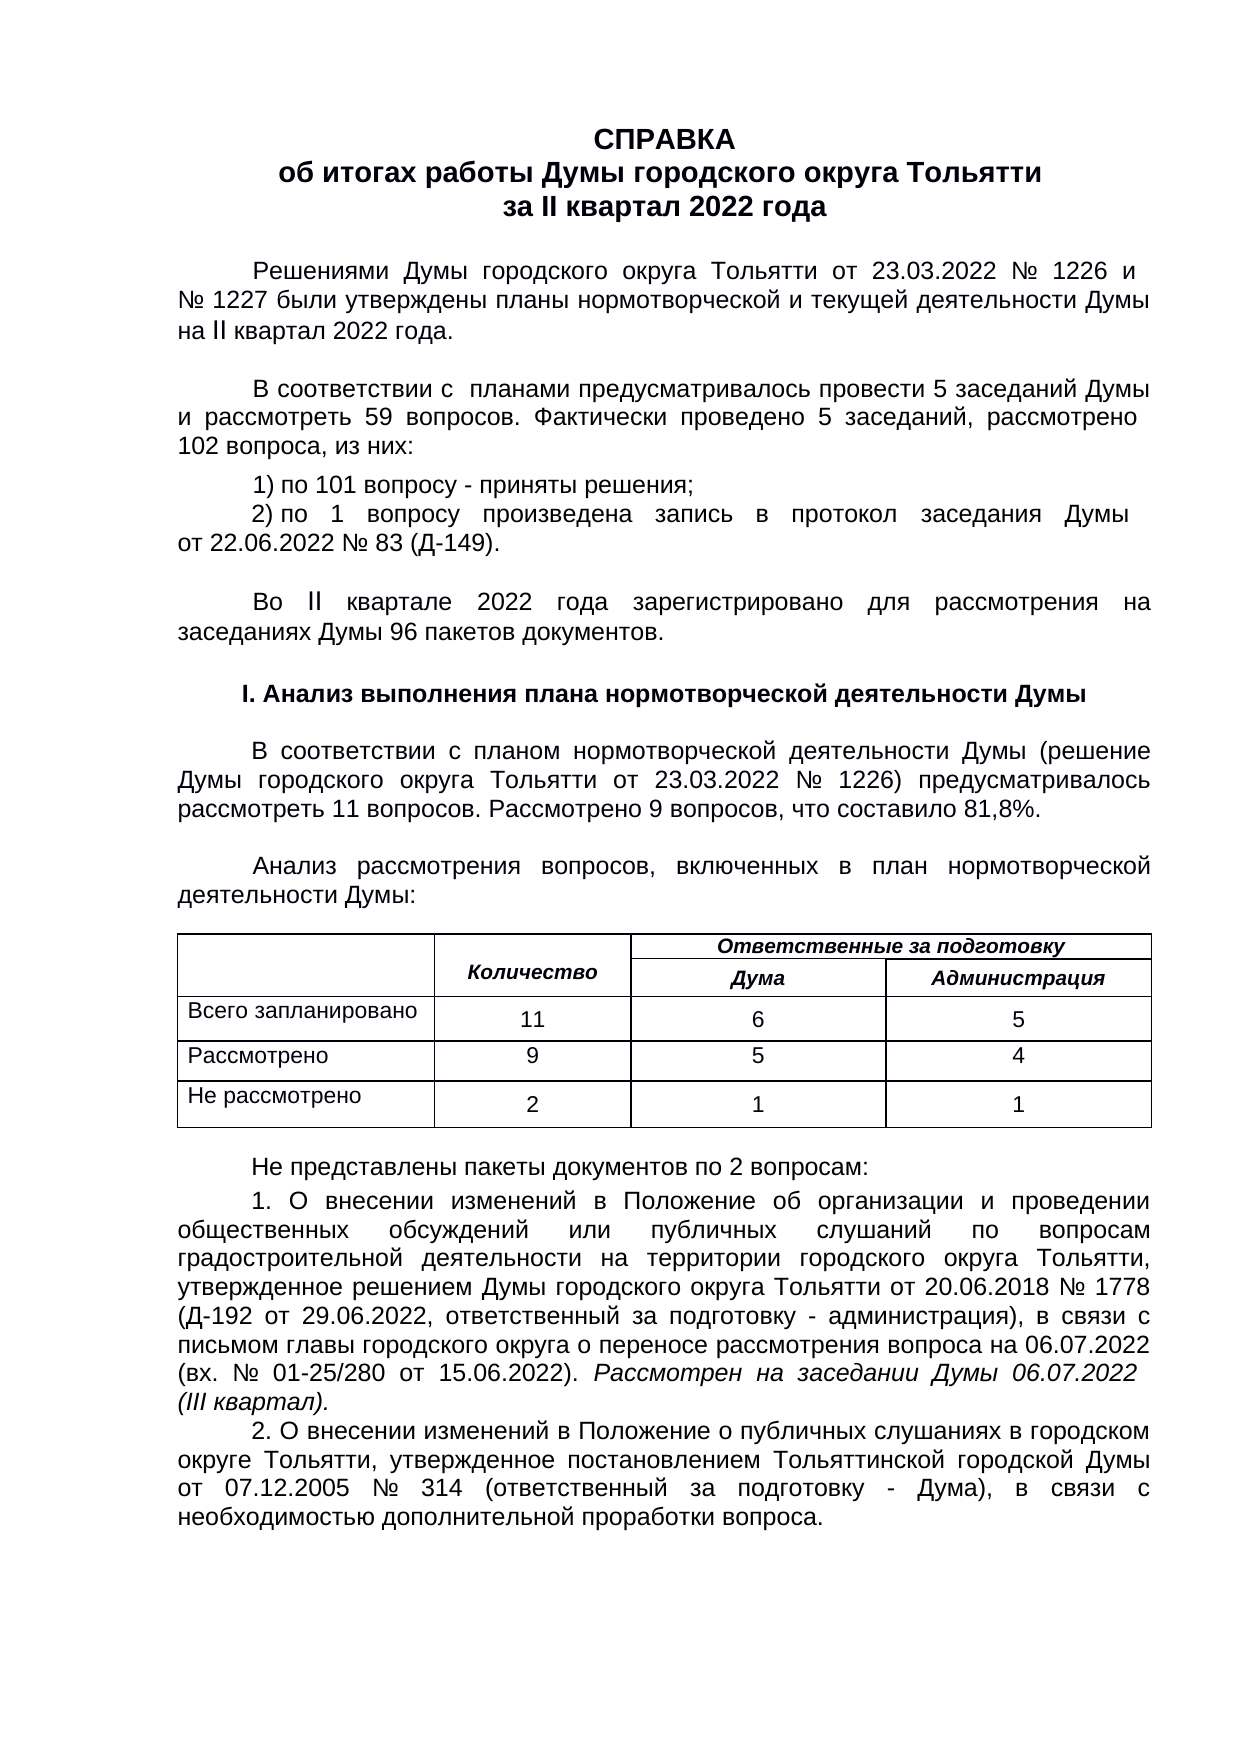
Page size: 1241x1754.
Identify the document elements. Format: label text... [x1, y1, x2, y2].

table_header Ответственные за подготовку [632, 935, 1151, 958]
table_cell Дума [632, 959, 885, 996]
table_cell 5 [632, 1042, 885, 1080]
table_cell 1 [632, 1082, 885, 1127]
table_cell 1 [887, 1082, 1151, 1127]
table_cell 5 [887, 997, 1151, 1040]
table_cell Количество [435, 958, 630, 996]
subtitle I. Анализ выполнения плана нормотворческой деятельности Думы [177, 679, 1152, 708]
table_cell Всего запланировано [178, 997, 434, 1040]
text 2) по 1 вопросу произведена запись в протокол заседания Думы от 22.06.2022 № 83 (Д-149). [177, 499, 1152, 557]
table_cell Не рассмотрено [178, 1082, 434, 1127]
table_cell 2 [435, 1082, 630, 1127]
subtitle 1. О внесении изменений в Положение об организации и проведении общественных обсуждений или публичных слушаний по вопросам градостроительной деятельности на территории городского округа Тольятти, утвержденное решением Думы городского округа Тольятти от 20.06.2018 № 1778 (Д-192 от 29.06.2022, ответственный за подготовку - администрация), в связи с письмом главы городского округа о переносе рассмотрения вопроса на 06.07.2022 (вх. № 01-25/280 от 15.06.2022). Рассмотрен на заседании Думы 06.07.2022 (III квартал). [177, 1186, 1152, 1416]
table_cell 4 [887, 1042, 1151, 1080]
text В соответствии с планами предусматривалось провести 5 заседаний Думы и рассмотреть 59 вопросов. Фактически проведено 5 заседаний, рассмотрено 102 вопроса, из них: [177, 374, 1152, 460]
table_cell 9 [435, 1042, 630, 1080]
text Анализ рассмотрения вопросов, включенных в план нормотворческой деятельности Думы: [177, 851, 1152, 909]
table_cell Рассмотрено [178, 1042, 434, 1080]
subtitle 2. О внесении изменений в Положение о публичных слушаниях в городском округе Тольятти, утвержденное постановлением Тольяттинской городской Думы от 07.12.2005 № 314 (ответственный за подготовку - Дума), в связи с необходимостью дополнительной проработки вопроса. [177, 1416, 1152, 1531]
subtitle Не представлены пакеты документов по 2 вопросам: [177, 1152, 1152, 1181]
table_header [435, 935, 630, 958]
text Во II квартале 2022 года зарегистрировано для рассмотрения на заседаниях Думы 96 пакетов документов. [177, 585, 1152, 645]
table_cell 11 [435, 997, 630, 1040]
table_cell Администрация [887, 960, 1151, 996]
list по 101 вопросу - приняты решения; [252, 470, 1152, 499]
text СПРАВКА [177, 122, 1152, 156]
table_cell [178, 958, 434, 996]
table_header [178, 935, 434, 958]
table_cell 6 [632, 997, 885, 1040]
text Решениями Думы городского округа Тольятти от 23.03.2022 № 1226 и № 1227 были утверждены планы нормотворческой и текущей деятельности Думы на II квартал 2022 года. [177, 256, 1152, 345]
text об итогах работы Думы городского округа Тольятти за II квартал 2022 года [177, 156, 1152, 223]
text В соответствии с планом нормотворческой деятельности Думы (решение Думы городского округа Тольятти от 23.03.2022 № 1226) предусматривалось рассмотреть 11 вопросов. Рассмотрено 9 вопросов, что составило 81,8%. [177, 736, 1152, 823]
